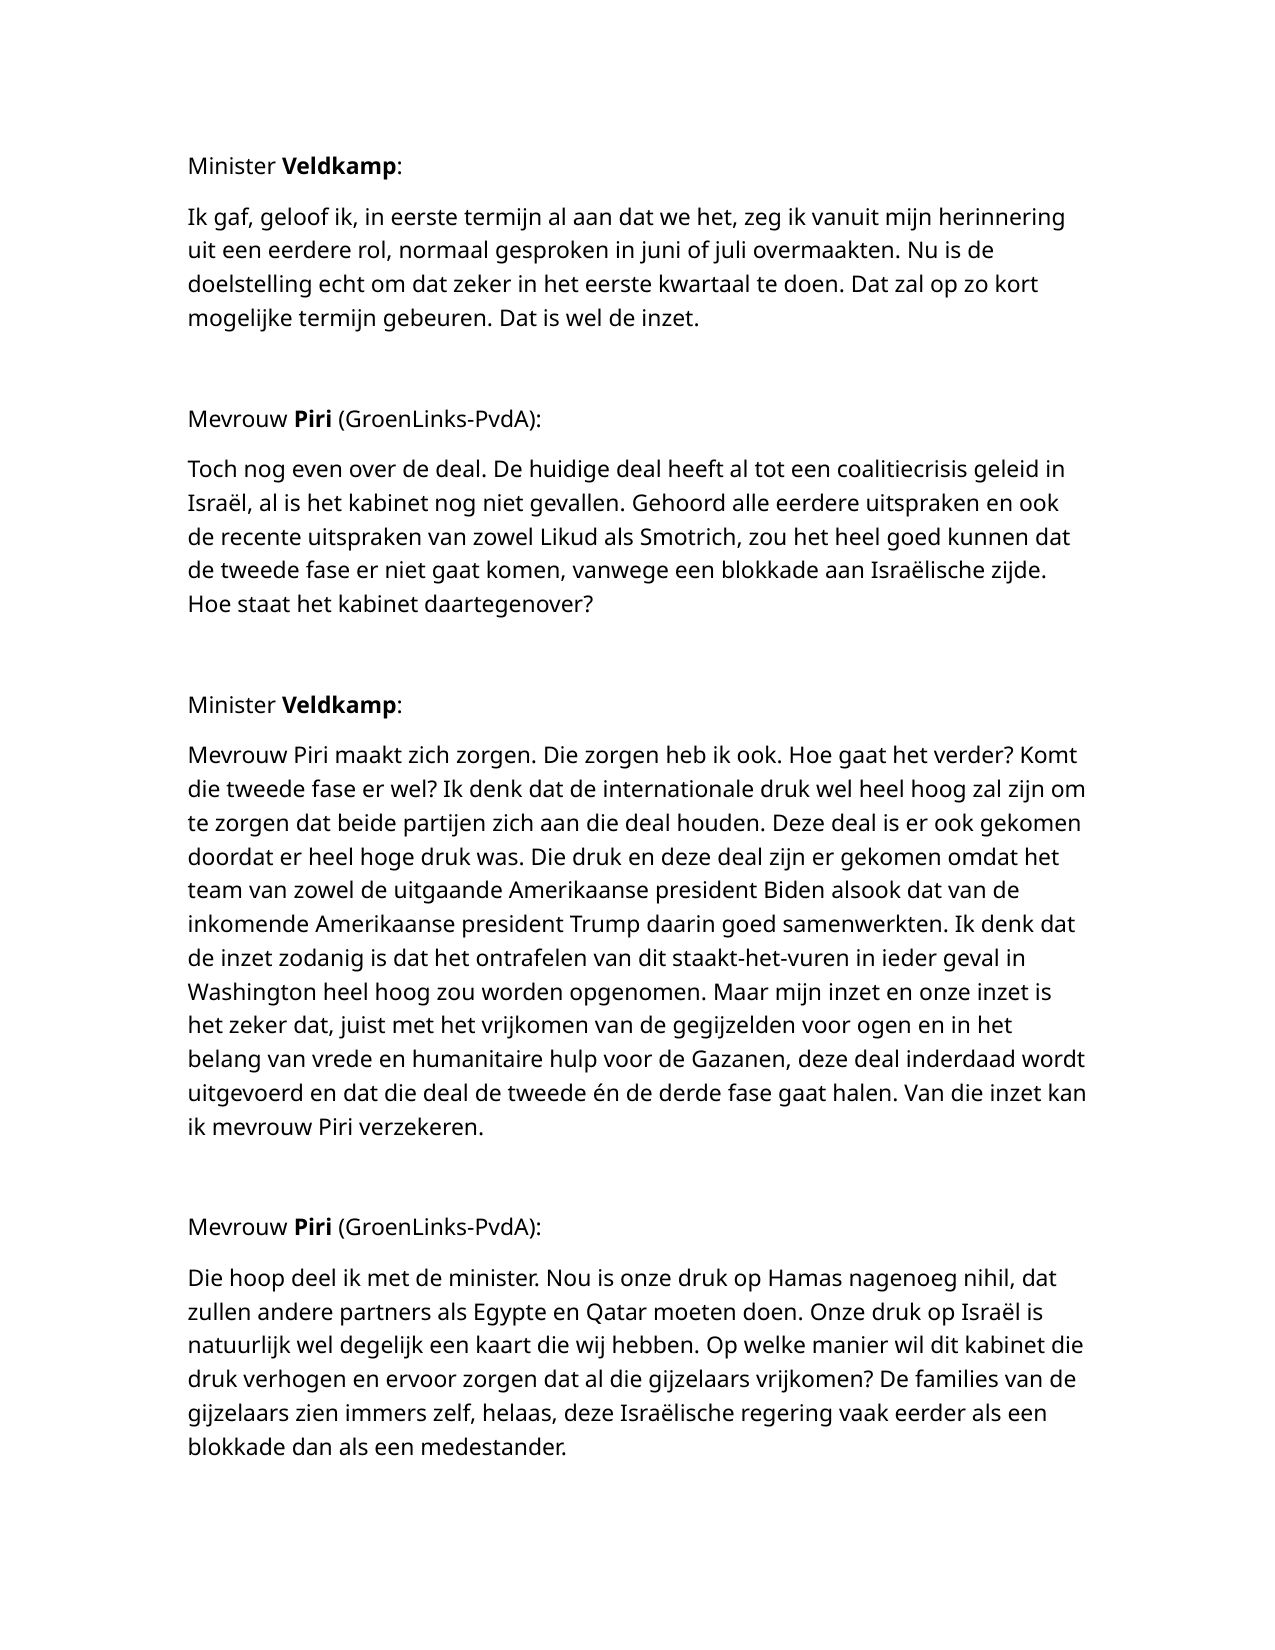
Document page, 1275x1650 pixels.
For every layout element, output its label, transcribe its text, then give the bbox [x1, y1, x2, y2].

text Minister Veldkamp: [187, 150, 1087, 181]
text Mevrouw Piri (GroenLinks-PvdA): [187, 402, 1087, 434]
text Toch nog even over de deal. De huidige deal heeft al tot een coalitiecrisis geleid in Israël, al is het kabinet nog niet gevallen. Gehoord alle eerdere uitspraken en ook de recente uitspraken van zowel Likud als Smotrich, zou het heel goed kunnen dat de tweede fase er niet gaat komen, vanwege een blokkade aan Israëlische zijde. Hoe staat het kabinet daartegenover? [187, 453, 1087, 619]
text Mevrouw Piri maakt zich zorgen. Die zorgen heb ik ook. Hoe gaat het verder? Komt die tweede fase er wel? Ik denk dat de internationale druk wel heel hoog zal zijn om te zorgen dat beide partijen zich aan die deal houden. Deze deal is er ook gekomen doordat er heel hoge druk was. Die druk en deze deal zijn er gekomen omdat het team van zowel de uitgaande Amerikaanse president Biden alsook dat van de inkomende Amerikaanse president Trump daarin goed samenwerkten. Ik denk dat de inzet zodanig is dat het ontrafelen van dit staakt-het-vuren in ieder geval in Washington heel hoog zou worden opgenomen. Maar mijn inzet en onze inzet is het zeker dat, juist met het vrijkomen van de gegijzelden voor ogen en in het belang van vrede en humanitaire hulp voor de Gazanen, deze deal inderdaad wordt uitgevoerd en dat die deal de tweede én de derde fase gaat halen. Van die inzet kan ik mevrouw Piri verzekeren. [187, 739, 1087, 1142]
text Mevrouw Piri (GroenLinks-PvdA): [187, 1211, 1087, 1242]
text Minister Veldkamp: [187, 689, 1087, 720]
text Ik gaf, geloof ik, in eerste termijn al aan dat we het, zeg ik vanuit mijn herinnering uit een eerdere rol, normaal gesproken in juni of juli overmaakten. Nu is de doelstelling echt om dat zeker in het eerste kwartaal te doen. Dat zal op zo kort mogelijke termijn gebeuren. Dat is wel de inzet. [187, 200, 1087, 333]
text Die hoop deel ik met de minister. Nou is onze druk op Hamas nagenoeg nihil, dat zullen andere partners als Egypte en Qatar moeten doen. Onze druk op Israël is natuurlijk wel degelijk een kaart die wij hebben. Op welke manier wil dit kabinet die druk verhogen en ervoor zorgen dat al die gijzelaars vrijkomen? De families van de gijzelaars zien immers zelf, helaas, deze Israëlische regering vaak eerder als een blokkade dan als een medestander. [187, 1262, 1087, 1462]
